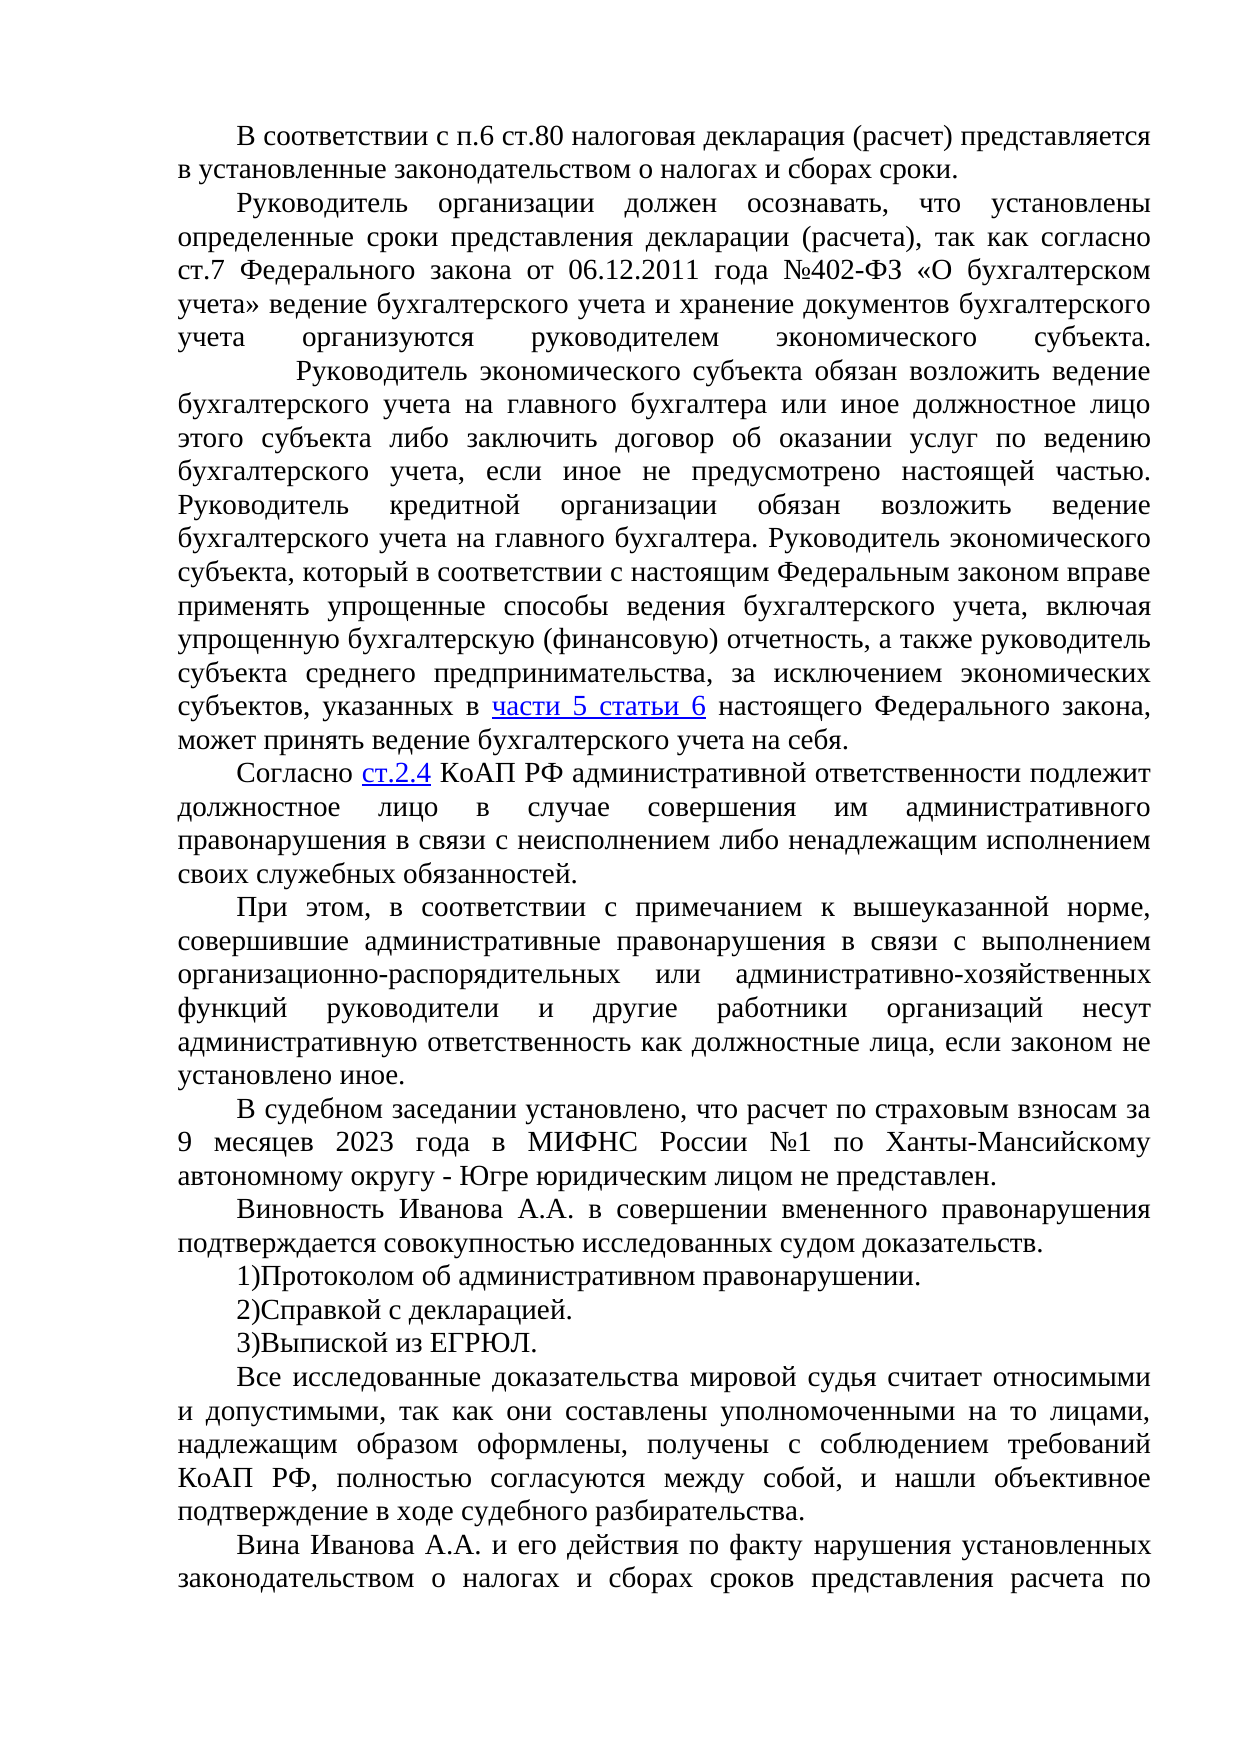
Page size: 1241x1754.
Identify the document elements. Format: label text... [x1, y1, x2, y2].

text Виновность Иванова А.А. в совершении вмененного правонарушения подтверждается совокупностью исследованных судом доказательств. [177, 1191, 1152, 1258]
text 2)Справкой с декларацией. [177, 1292, 1152, 1326]
text В судебном заседании установлено, что расчет по страховым взносам за 9 месяцев 2023 года в МИФНС России №1 по Ханты-Мансийскому автономному округу - Югре юридическим лицом не представлен. [177, 1091, 1152, 1191]
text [177, 1527, 1152, 1594]
text Руководитель организации должен осознавать, что установлены определенные сроки представления декларации (расчета), так как согласно ст.7 Федерального закона от 06.12.2011 года №402-ФЗ «О бухгалтерском учета» ведение бухгалтерского учета и хранение документов бухгалтерского учета организуются руководителем экономического субъекта. Руководитель экономического субъекта обязан возложить ведение бухгалтерского учета на главного бухгалтера или иное должностное лицо этого субъекта либо заключить договор об оказании услуг по ведению бухгалтерского учета, если иное не предусмотрено настоящей частью. Руководитель кредитной организации обязан возложить ведение бухгалтерского учета на главного бухгалтера. Руководитель экономического субъекта, который в соответствии с настоящим Федеральным законом вправе применять упрощенные способы ведения бухгалтерского учета, включая упрощенную бухгалтерскую (финансовую) отчетность, а также руководитель субъекта среднего предпринимательства, за исключением экономических субъектов, указанных в части 5 статьи 6 настоящего Федерального закона, может принять ведение бухгалтерского учета на себя. [177, 185, 1152, 755]
text 1)Протоколом об административном правонарушении. [177, 1258, 1152, 1292]
text При этом, в соответствии с примечанием к вышеуказанной норме, совершившие административные правонарушения в связи с выполнением организационно-распорядительных или административно-хозяйственных функций руководители и другие работники организаций несут административную ответственность как должностные лица, если законом не установлено иное. [177, 889, 1152, 1091]
text Все исследованные доказательства мировой судья считает относимыми и допустимыми, так как они составлены уполномоченными на то лицами, надлежащим образом оформлены, получены с соблюдением требований КоАП РФ, полностью согласуются между собой, и нашли объективное подтверждение в ходе судебного разбирательства. [177, 1359, 1152, 1527]
text Согласно ст.2.4 КоАП РФ административной ответственности подлежит должностное лицо в случае совершения им административного правонарушения в связи с неисполнением либо ненадлежащим исполнением своих служебных обязанностей. [177, 755, 1152, 889]
text В соответствии с п.6 ст.80 налоговая декларация (расчет) представляется в установленные законодательством о налогах и сборах сроки. [177, 118, 1152, 185]
text 3)Выпиской из ЕГРЮЛ. [177, 1326, 1152, 1359]
